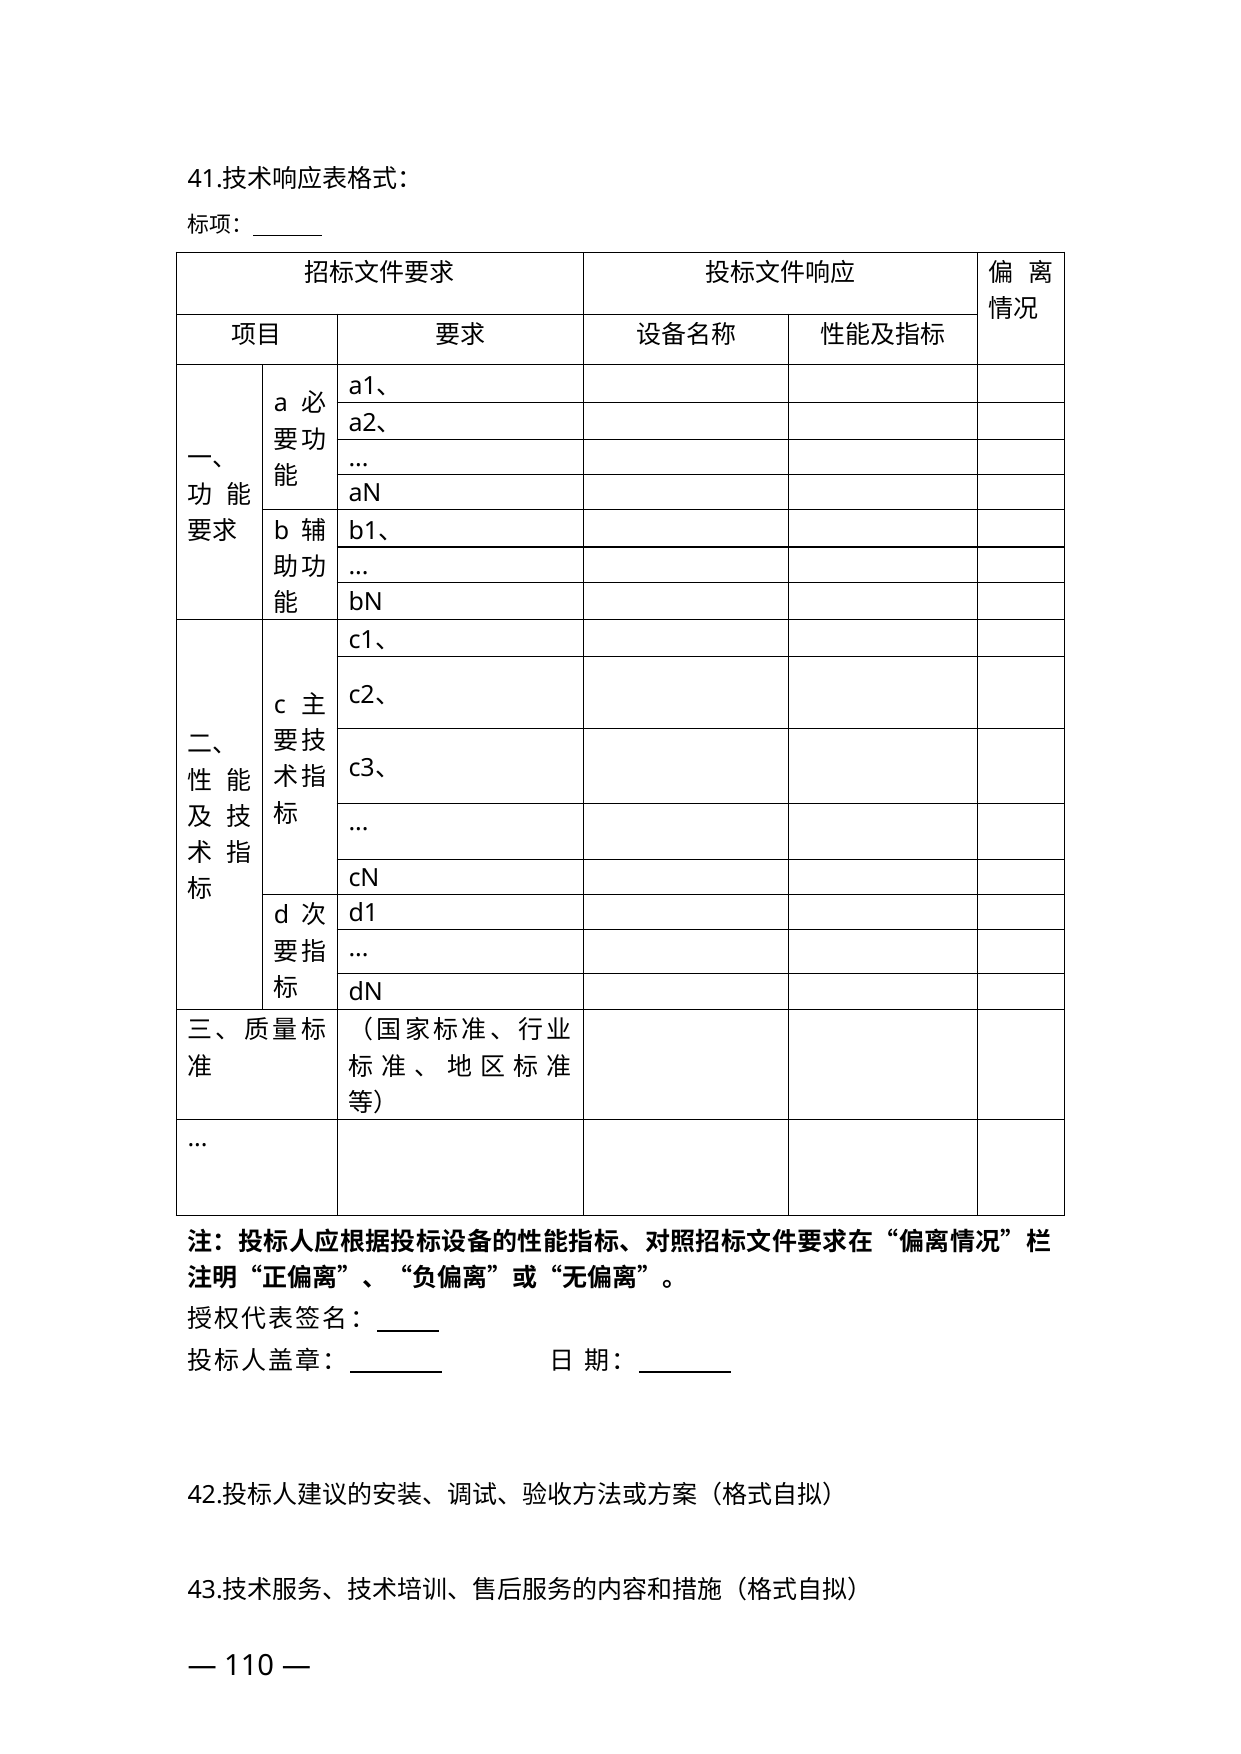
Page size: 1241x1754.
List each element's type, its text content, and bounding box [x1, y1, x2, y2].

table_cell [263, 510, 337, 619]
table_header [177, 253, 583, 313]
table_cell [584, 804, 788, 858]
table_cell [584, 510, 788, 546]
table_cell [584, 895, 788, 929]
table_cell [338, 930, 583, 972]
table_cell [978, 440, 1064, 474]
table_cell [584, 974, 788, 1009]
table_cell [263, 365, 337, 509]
text 标项： [187, 207, 1053, 239]
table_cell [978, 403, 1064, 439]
text 42.投标人建议的安装、调试、验收方法或方案（格式自拟） [187, 1475, 1053, 1511]
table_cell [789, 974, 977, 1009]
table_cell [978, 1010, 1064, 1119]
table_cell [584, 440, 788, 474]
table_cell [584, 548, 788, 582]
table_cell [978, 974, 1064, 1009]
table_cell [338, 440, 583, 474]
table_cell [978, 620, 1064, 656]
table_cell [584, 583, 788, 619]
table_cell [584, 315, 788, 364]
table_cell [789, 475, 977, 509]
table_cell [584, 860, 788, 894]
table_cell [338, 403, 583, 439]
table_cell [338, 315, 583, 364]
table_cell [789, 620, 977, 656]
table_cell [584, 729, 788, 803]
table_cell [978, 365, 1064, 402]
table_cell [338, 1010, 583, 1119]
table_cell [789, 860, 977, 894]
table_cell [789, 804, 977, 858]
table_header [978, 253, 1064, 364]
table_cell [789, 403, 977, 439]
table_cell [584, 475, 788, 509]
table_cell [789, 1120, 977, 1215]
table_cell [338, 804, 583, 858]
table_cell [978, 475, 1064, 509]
text 43.技术服务、技术培训、售后服务的内容和措施（格式自拟） [187, 1570, 1053, 1606]
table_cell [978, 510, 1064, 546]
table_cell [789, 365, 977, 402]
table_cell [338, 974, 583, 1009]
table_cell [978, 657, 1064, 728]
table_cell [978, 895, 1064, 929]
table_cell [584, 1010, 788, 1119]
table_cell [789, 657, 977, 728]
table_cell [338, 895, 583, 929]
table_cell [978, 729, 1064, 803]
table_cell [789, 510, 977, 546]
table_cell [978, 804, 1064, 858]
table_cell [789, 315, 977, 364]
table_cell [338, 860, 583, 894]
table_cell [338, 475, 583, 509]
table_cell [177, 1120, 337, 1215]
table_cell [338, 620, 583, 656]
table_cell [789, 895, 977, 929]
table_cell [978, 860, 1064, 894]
text 注：投标人应根据投标设备的性能指标、对照招标文件要求在“偏离情况”栏注明“正偏离”、“负偏离”或“无偏离”。 [187, 1221, 1053, 1293]
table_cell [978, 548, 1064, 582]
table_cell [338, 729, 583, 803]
text 投标人盖章： 日 期： [187, 1340, 1053, 1376]
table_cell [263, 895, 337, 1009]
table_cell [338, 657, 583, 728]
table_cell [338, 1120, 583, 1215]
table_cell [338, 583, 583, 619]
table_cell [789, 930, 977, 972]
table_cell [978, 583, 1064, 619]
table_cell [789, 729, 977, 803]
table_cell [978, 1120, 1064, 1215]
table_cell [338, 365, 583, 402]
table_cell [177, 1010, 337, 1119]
text 授权代表签名： [187, 1299, 1053, 1335]
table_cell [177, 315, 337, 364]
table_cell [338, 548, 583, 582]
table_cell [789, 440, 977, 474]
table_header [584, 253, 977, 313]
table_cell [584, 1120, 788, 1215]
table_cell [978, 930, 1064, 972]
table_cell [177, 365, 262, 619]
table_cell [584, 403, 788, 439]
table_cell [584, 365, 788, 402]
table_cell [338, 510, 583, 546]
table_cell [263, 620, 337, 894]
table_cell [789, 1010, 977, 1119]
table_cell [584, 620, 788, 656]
text 41.技术响应表格式： [187, 159, 1053, 195]
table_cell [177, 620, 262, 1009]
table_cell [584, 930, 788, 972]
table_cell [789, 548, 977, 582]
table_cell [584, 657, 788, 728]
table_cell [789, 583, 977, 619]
